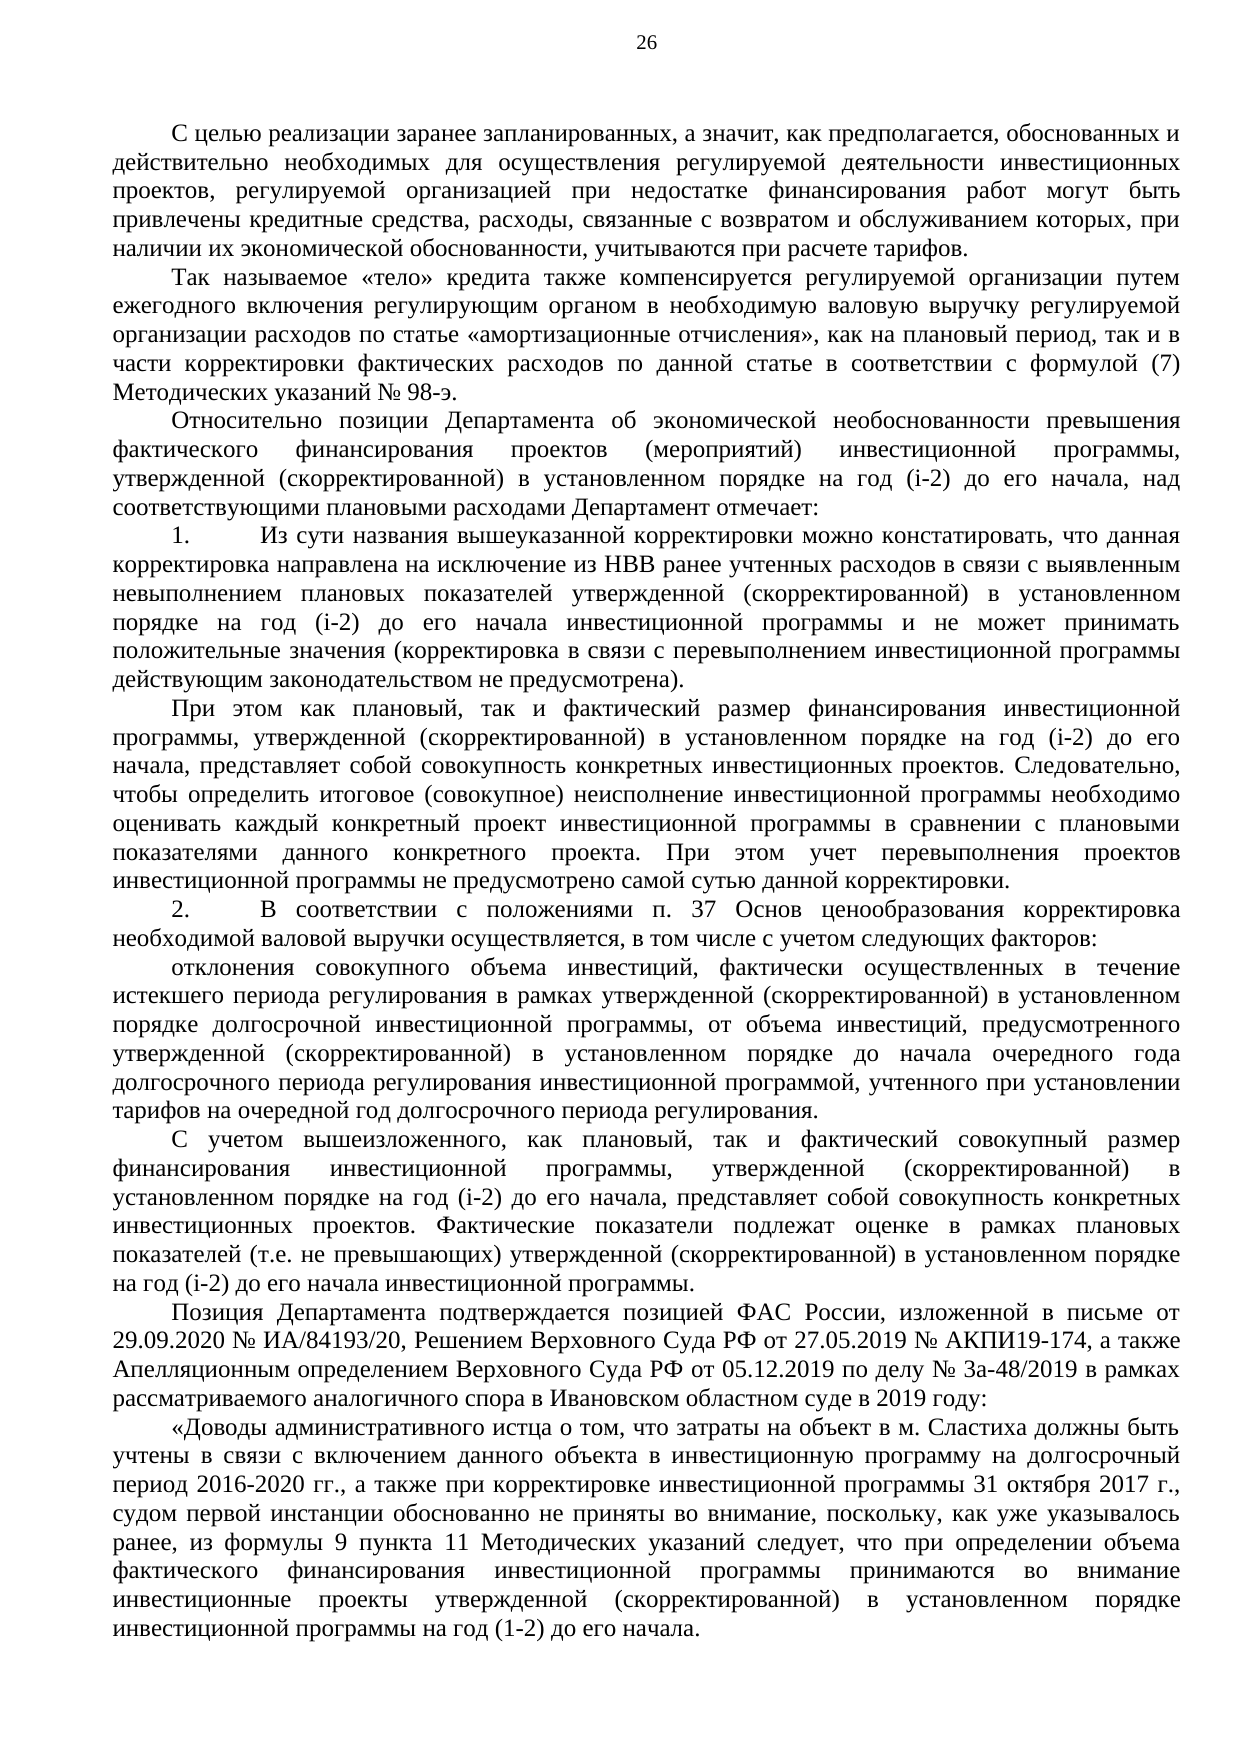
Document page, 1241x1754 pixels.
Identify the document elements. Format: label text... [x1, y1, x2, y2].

text При этом как плановый, так и фактический размер финансирования инвестиционной программы, утвержденной (скорректированной) в установленном порядке на год (i-2) до его начала, представляет собой совокупность конкретных инвестиционных проектов. Следовательно, чтобы определить итоговое (совокупное) неисполнение инвестиционной программы необходимо оценивать каждый конкретный проект инвестиционной программы в сравнении с плановыми показателями данного конкретного проекта. При этом учет перевыполнения проектов инвестиционной программы не предусмотрено самой сутью данной корректировки. [112, 693, 1181, 894]
text С учетом вышеизложенного, как плановый, так и фактический совокупный размер финансирования инвестиционной программы, утвержденной (скорректированной) в установленном порядке на год (i-2) до его начала, представляет собой совокупность конкретных инвестиционных проектов. Фактические показатели подлежат оценке в рамках плановых показателей (т.е. не превышающих) утвержденной (скорректированной) в установленном порядке на год (i-2) до его начала инвестиционной программы. [112, 1124, 1181, 1297]
text Относительно позиции Департамента об экономической необоснованности превышения фактического финансирования проектов (мероприятий) инвестиционной программы, утвержденной (скорректированной) в установленном порядке на год (i-2) до его начала, над соответствующими плановыми расходами Департамент отмечает: [112, 406, 1181, 521]
text С целью реализации заранее запланированных, а значит, как предполагается, обоснованных и действительно необходимых для осуществления регулируемой деятельности инвестиционных проектов, регулируемой организацией при недостатке финансирования работ могут быть привлечены кредитные средства, расходы, связанные с возвратом и обслуживанием которых, при наличии их экономической обоснованности, учитываются при расчете тарифов. [112, 118, 1181, 262]
text Так называемое «тело» кредита также компенсируется регулируемой организации путем ежегодного включения регулирующим органом в необходимую валовую выручку регулируемой организации расходов по статье «амортизационные отчисления», как на плановый период, так и в части корректировки фактических расходов по данной статье в соответствии с формулой (7) Методических указаний № 98-э. [112, 262, 1181, 406]
text отклонения совокупного объема инвестиций, фактически осуществленных в течение истекшего периода регулирования в рамках утвержденной (скорректированной) в установленном порядке долгосрочной инвестиционной программы, от объема инвестиций, предусмотренного утвержденной (скорректированной) в установленном порядке до начала очередного года долгосрочного периода регулирования инвестиционной программой, учтенного при установлении тарифов на очередной год долгосрочного периода регулирования. [112, 952, 1181, 1124]
text 2. В соответствии с положениями п. 37 Основ ценообразования корректировка необходимой валовой выручки осуществляется, в том числе с учетом следующих факторов: [112, 894, 1181, 952]
text Позиция Департамента подтверждается позицией ФАС России, изложенной в письме от 29.09.2020 № ИА/84193/20, Решением Верховного Суда РФ от 27.05.2019 № АКПИ19-174, а также Апелляционным определением Верховного Суда РФ от 05.12.2019 по делу № 3а-48/2019 в рамках рассматриваемого аналогичного спора в Ивановском областном суде в 2019 году: [112, 1297, 1181, 1412]
text 1. Из сути названия вышеуказанной корректировки можно констатировать, что данная корректировка направлена на исключение из НВВ ранее учтенных расходов в связи с выявленным невыполнением плановых показателей утвержденной (скорректированной) в установленном порядке на год (i-2) до его начала инвестиционной программы и не может принимать положительные значения (корректировка в связи с перевыполнением инвестиционной программы действующим законодательством не предусмотрена). [112, 521, 1181, 693]
text «Доводы административного истца о том, что затраты на объект в м. Сластиха должны быть учтены в связи с включением данного объекта в инвестиционную программу на долгосрочный период 2016-2020 гг., а также при корректировке инвестиционной программы 31 октября 2017 г., судом первой инстанции обоснованно не приняты во внимание, поскольку, как уже указывалось ранее, из формулы 9 пункта 11 Методических указаний следует, что при определении объема фактического финансирования инвестиционной программы принимаются во внимание инвестиционные проекты утвержденной (скорректированной) в установленном порядке инвестиционной программы на год (1-2) до его начала. [112, 1412, 1181, 1642]
